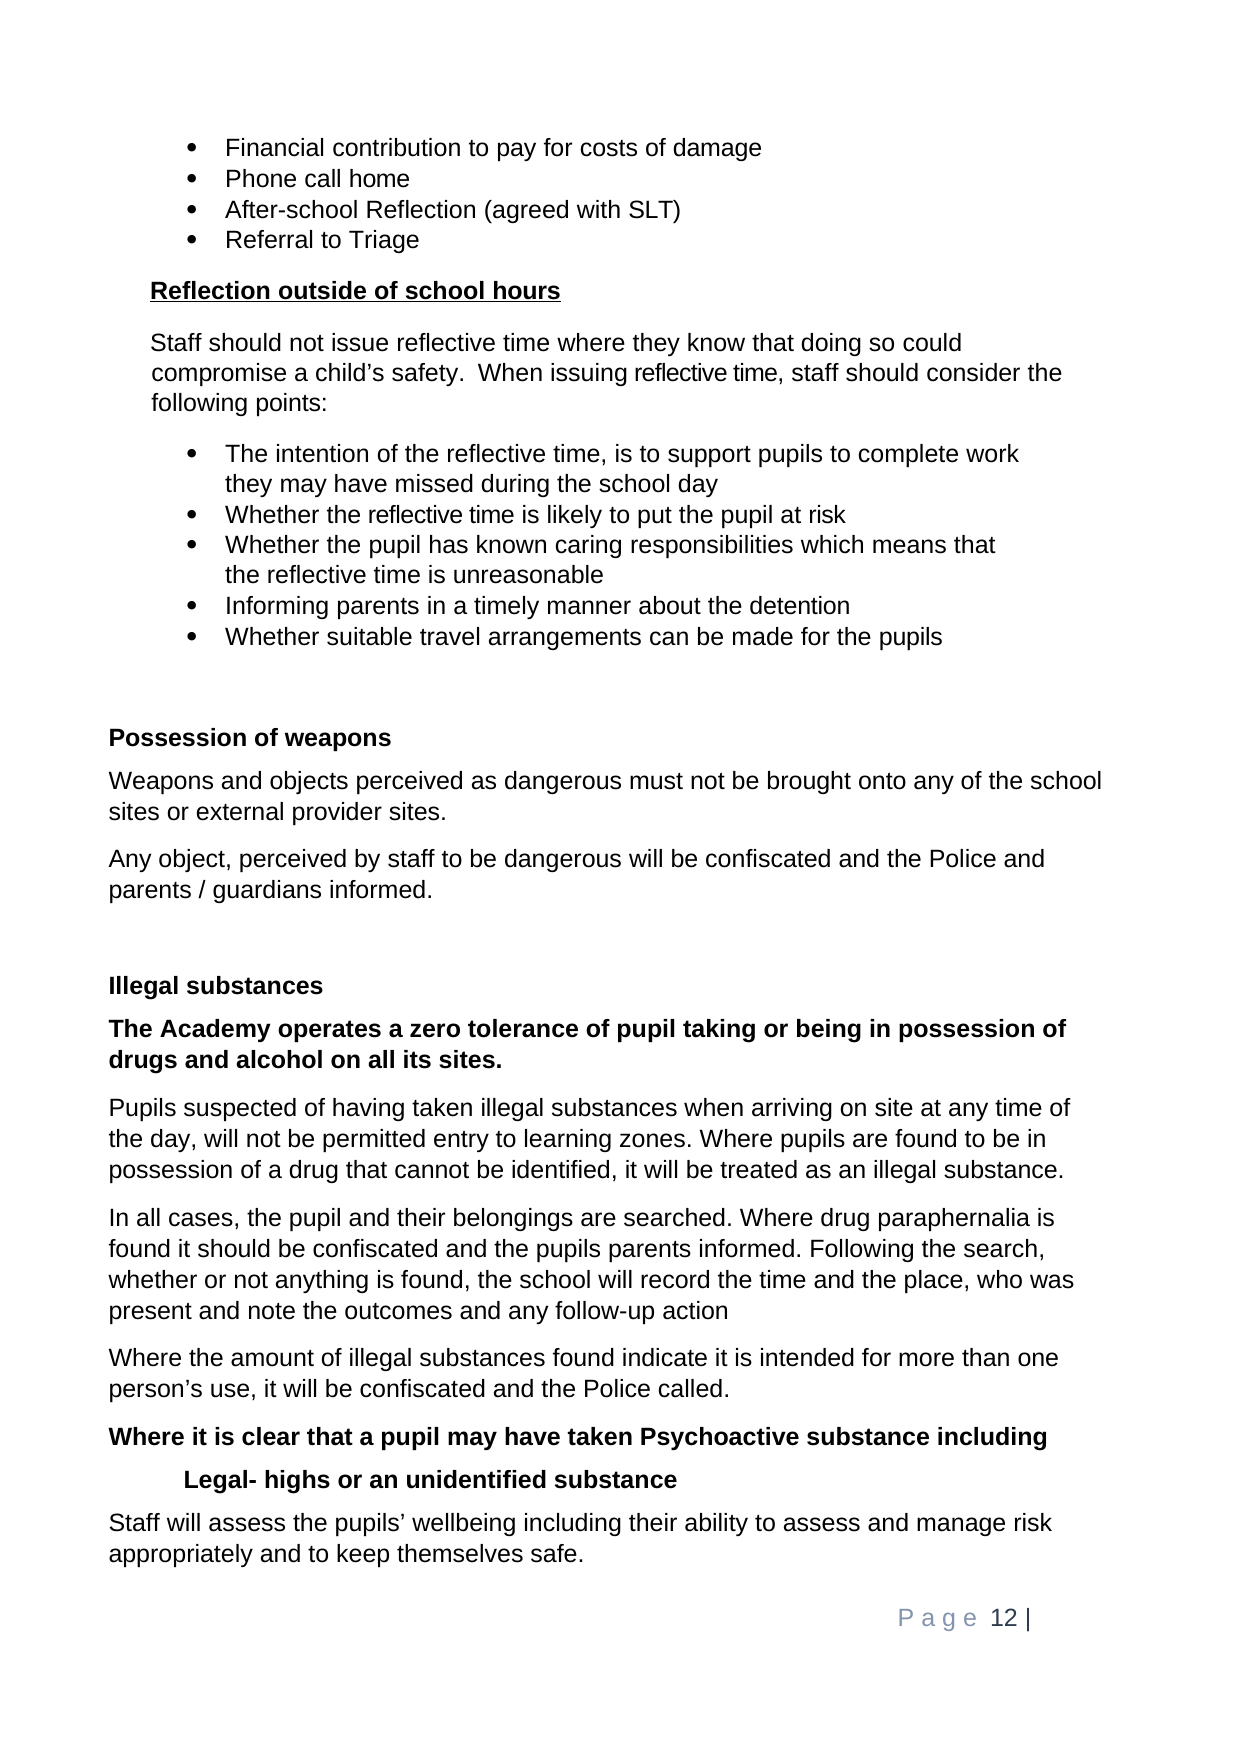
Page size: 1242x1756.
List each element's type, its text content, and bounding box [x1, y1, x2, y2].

text Staff should not issue reflective time where they know that doing so could compromise a child’s safety. When issuing reflective time, staff should consider the following points: [150, 328, 1082, 417]
list Financial contribution to pay for costs of damage [187, 133, 1104, 162]
subtitle Illegal substances [108, 971, 1104, 999]
list The intention of the reflective time, is to support pupils to complete work they may have missed during the school day [187, 439, 1073, 498]
subtitle Possession of weapons [108, 722, 1104, 751]
text Any object, perceived by staff to be dangerous will be confiscated and the Police and parents / guardians informed. [108, 844, 1104, 904]
subtitle Reflection outside of school hours [150, 276, 1104, 305]
list Whether the reflective time is likely to put the pupil at risk [187, 500, 1104, 529]
text Where the amount of illegal substances found indicate it is intended for more than one person’s use, it will be confiscated and the Police called. [108, 1343, 1104, 1403]
subtitle Where it is clear that a pupil may have taken Psychoactive substance including Legal- highs or an unidentified substance [108, 1422, 1104, 1494]
list Informing parents in a timely manner about the detention [187, 591, 1104, 620]
text In all cases, the pupil and their belongings are searched. Where drug paraphernalia is found it should be confiscated and the pupils parents informed. Following the search, whether or not anything is found, the school will record the time and the place, who was present and note the outcomes and any follow-up action [108, 1202, 1104, 1324]
text Weapons and objects perceived as dangerous must not be brought onto any of the school sites or external provider sites. [108, 766, 1104, 825]
list Whether suitable travel arrangements can be made for the pupils [187, 622, 1104, 651]
list Whether the pupil has known caring responsibilities which means that the reflective time is unreasonable [187, 530, 1021, 589]
list After-school Reflection (agreed with SLT) [187, 194, 1104, 223]
text Staff will assess the pupils’ wellbeing including their ability to assess and manage risk appropriately and to keep themselves safe. [108, 1508, 1104, 1568]
text The Academy operates a zero tolerance of pupil taking or being in possession of drugs and alcohol on all its sites. [108, 1014, 1104, 1074]
list Phone call home [187, 164, 1104, 193]
text Pupils suspected of having taken illegal substances when arriving on site at any time of the day, will not be permitted entry to learning zones. Where pupils are found to be in possession of a drug that cannot be identified, it will be treated as an illegal substance. [108, 1093, 1104, 1183]
list Referral to Triage [187, 225, 1104, 254]
